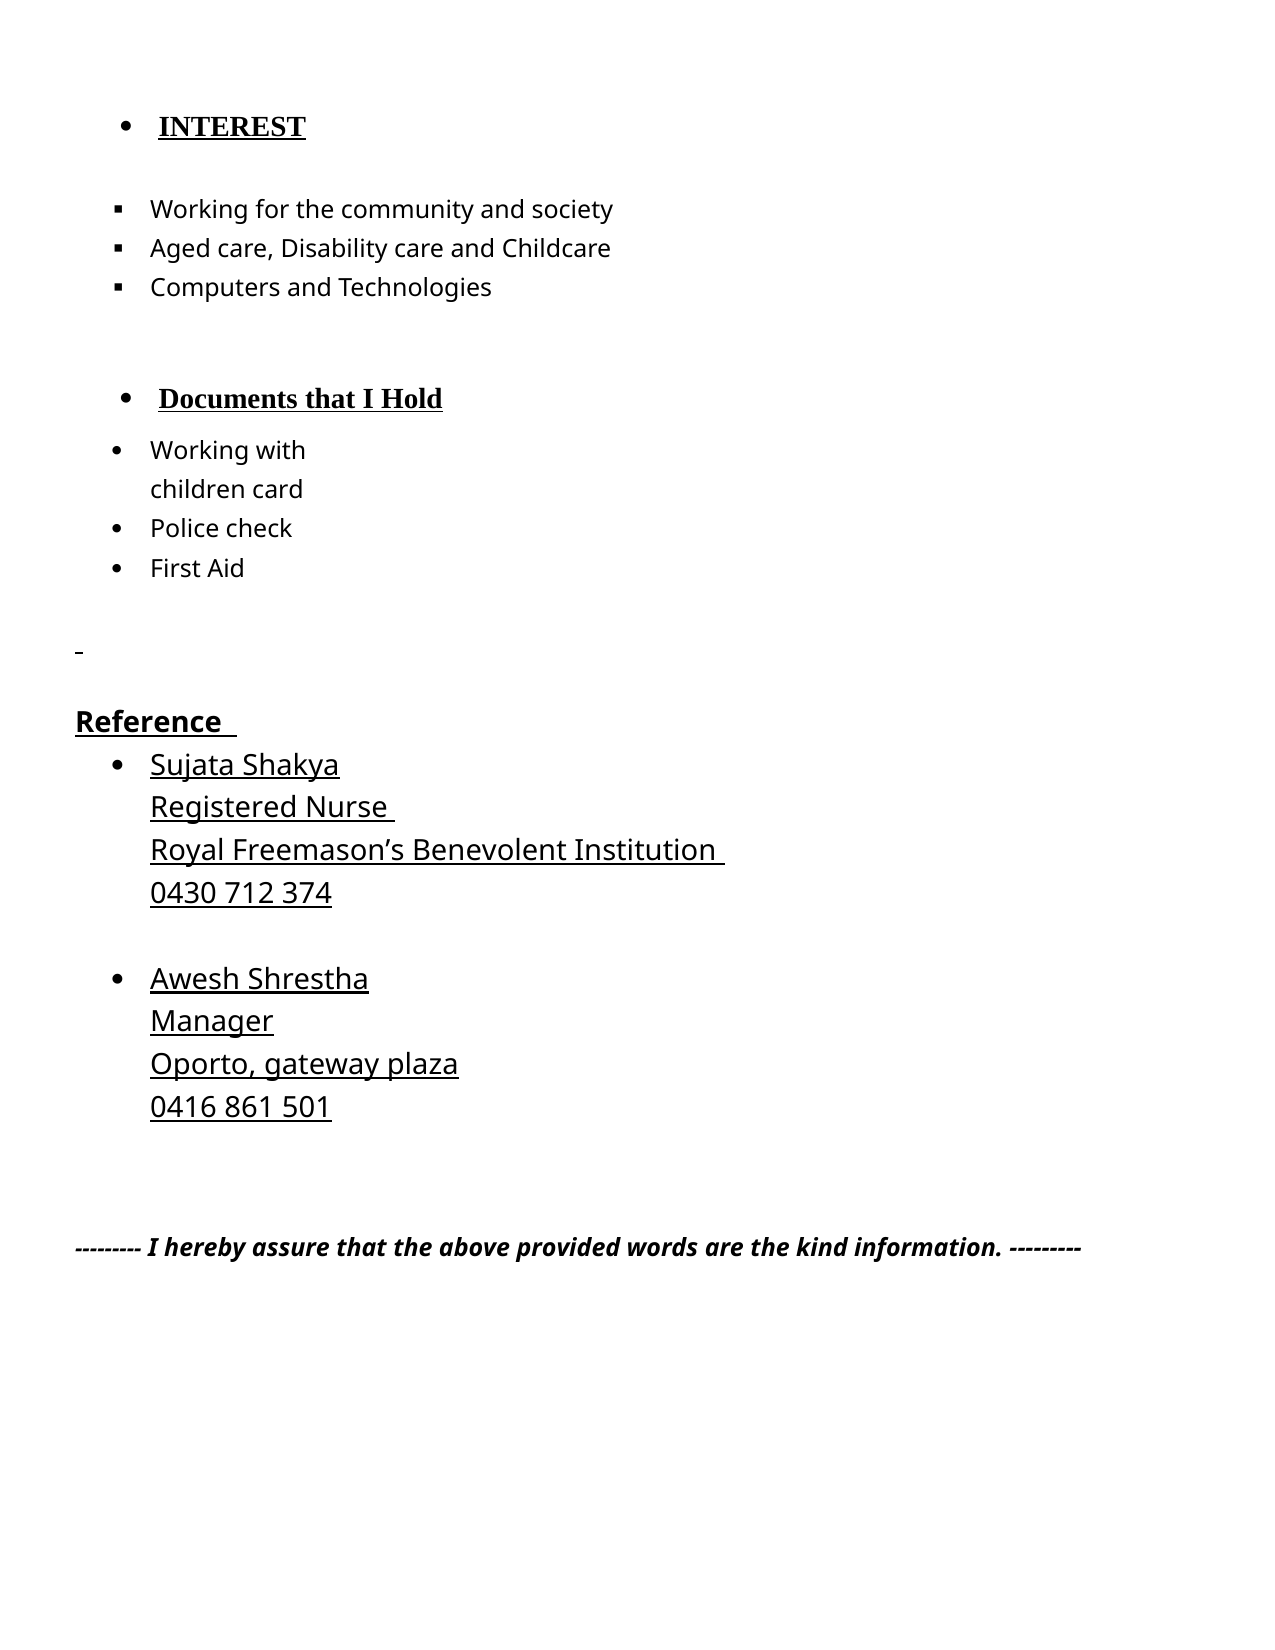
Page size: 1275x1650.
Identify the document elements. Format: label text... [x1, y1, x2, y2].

list Registered Nurse [150, 787, 1191, 826]
list 0416 861 501 [150, 1086, 1191, 1126]
subtitle Documents that I Hold [121, 382, 1191, 415]
list Aged care, Disability care and Childcare [112, 230, 1191, 264]
list First Aid [112, 550, 316, 584]
list 0430 712 374 [150, 872, 1191, 912]
list Computers and Technologies [112, 269, 1191, 304]
list Working for the community and society [112, 191, 1191, 225]
text --------- I hereby assure that the above provided words are the kind information. --------- [75, 1230, 1191, 1264]
list Royal Freemason’s Benevolent Institution [150, 829, 1191, 869]
list Oporto, gateway plaza [150, 1043, 1191, 1083]
list Awesh Shrestha [112, 958, 1191, 998]
text Reference [75, 701, 1191, 741]
list Sujata Shakya [112, 744, 1191, 783]
list Manager [150, 1001, 1191, 1040]
list Working with children card [112, 433, 316, 506]
list Police check [112, 511, 316, 545]
subtitle INTEREST [121, 109, 1191, 143]
